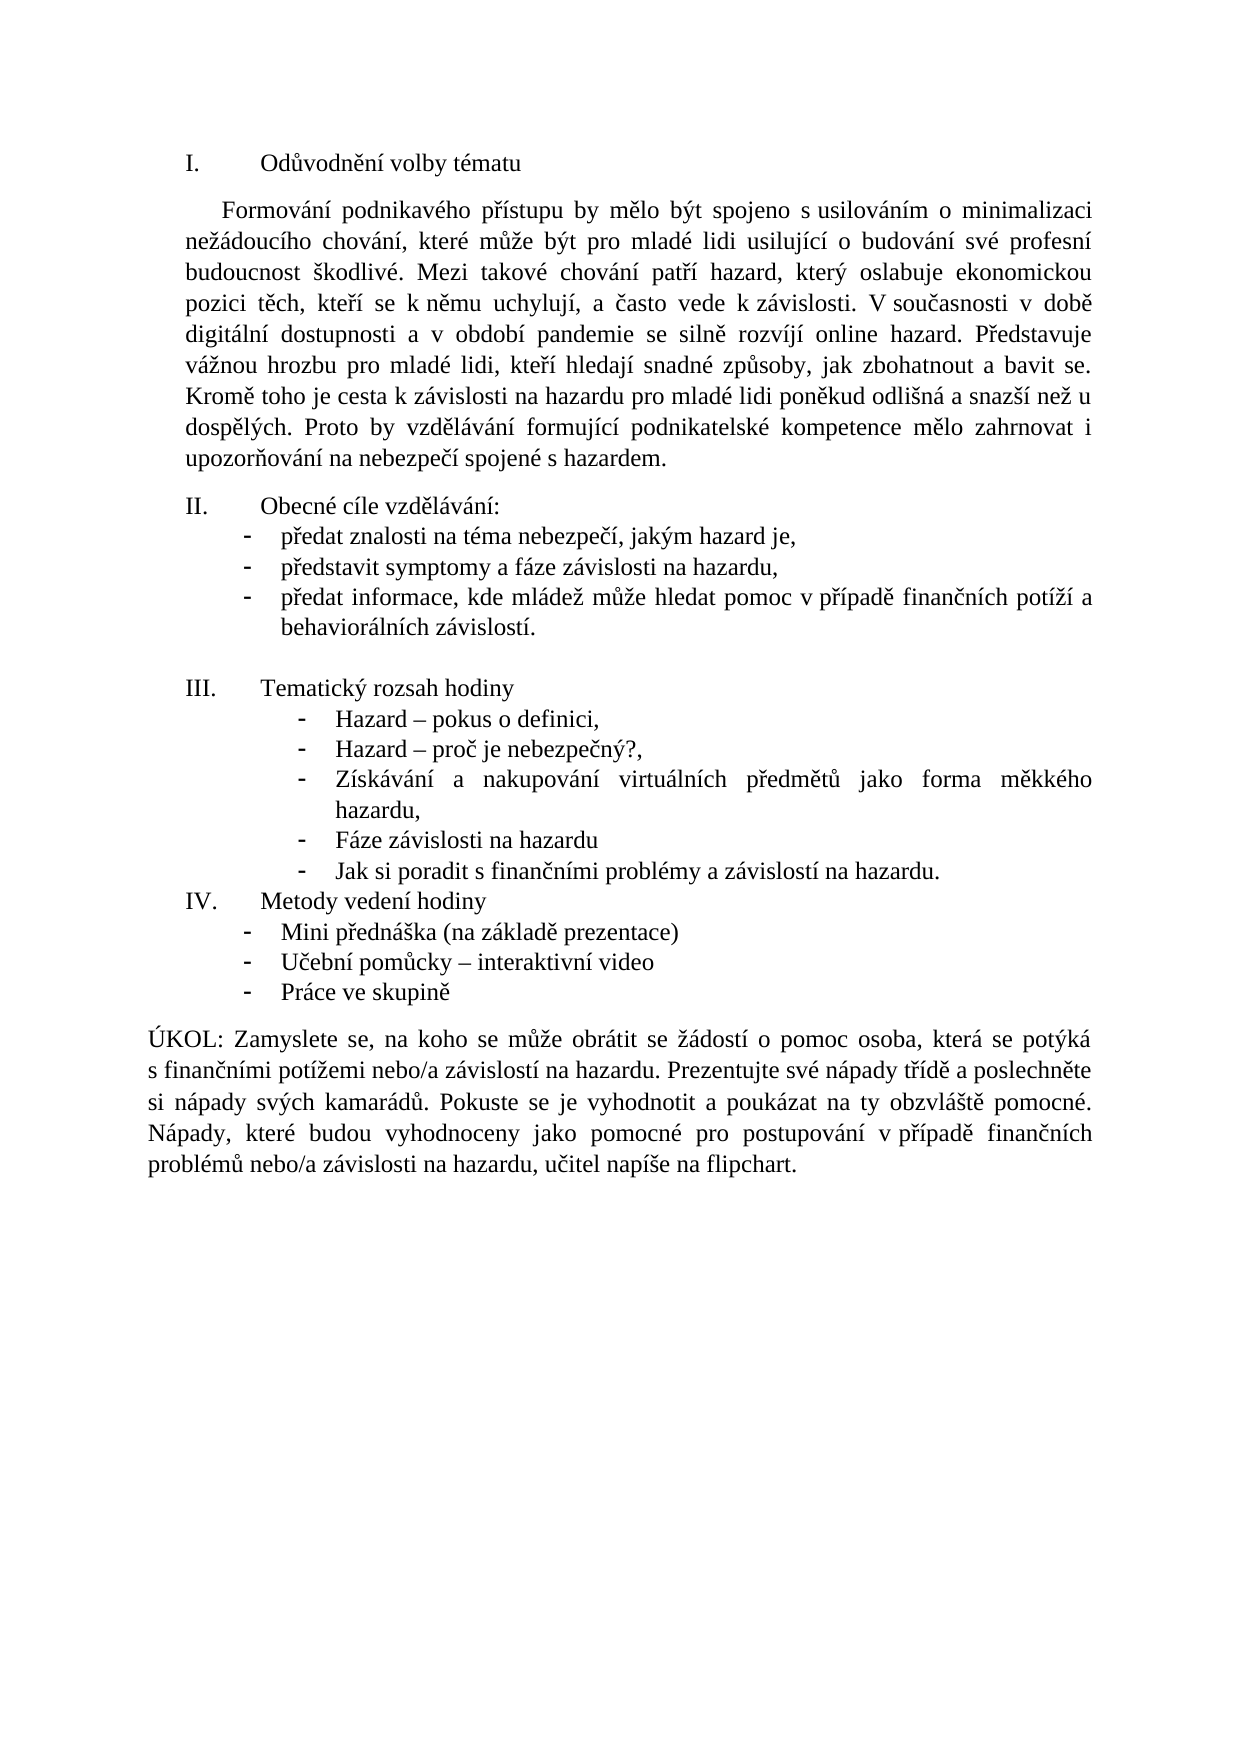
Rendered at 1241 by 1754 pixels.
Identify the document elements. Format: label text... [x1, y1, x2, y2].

list Metody vedení hodiny [185, 886, 1093, 915]
text Formování podnikavého přístupu by mělo být spojeno s usilováním o minimalizaci nežádoucího chování, které může být pro mladé lidi usilující o budování své profesní budoucnost škodlivé. Mezi takové chování patří hazard, který oslabuje ekonomickou pozici těch, kteří se k němu uchylují, a často vede k závislosti. V současnosti v době digitální dostupnosti a v období pandemie se silně rozvíjí online hazard. Představuje vážnou hrozbu pro mladé lidi, kteří hledají snadné způsoby, jak zbohatnout a bavit se. Kromě toho je cesta k závislosti na hazardu pro mladé lidi poněkud odlišná a snazší než u dospělých. Proto by vzdělávání formující podnikatelské kompetence mělo zahrnovat i upozorňování na nebezpečí spojené s hazardem. [185, 195, 1093, 472]
list předat znalosti na téma nebezpečí, jakým hazard je, [243, 521, 1093, 550]
list předat informace, kde mládež může hledat pomoc v případě finančních potíží a behaviorálních závislostí. [243, 582, 1093, 641]
list Fáze závislosti na hazardu [298, 825, 1093, 854]
list Hazard – pokus o definici, [298, 704, 1093, 732]
list Hazard – proč je nebezpečný?, [298, 734, 1093, 763]
list Tematický rozsah hodiny [185, 673, 1093, 702]
list Práce ve skupině [243, 977, 1093, 1006]
list Mini přednáška (na základě prezentace) [243, 917, 1093, 945]
list Obecné cíle vzdělávání: [185, 491, 1093, 519]
list Získávání a nakupování virtuálních předmětů jako forma měkkého hazardu, [298, 764, 1093, 824]
list Odůvodnění volby tématu [185, 148, 1093, 176]
list Jak si poradit s finančními problémy a závislostí na hazardu. [298, 856, 1093, 884]
list představit symptomy a fáze závislosti na hazardu, [243, 552, 1093, 580]
text ÚKOL: Zamyslete se, na koho se může obrátit se žádostí o pomoc osoba, která se potýká s finančními potížemi nebo/a závislostí na hazardu. Prezentujte své nápady třídě a poslechněte si nápady svých kamarádů. Pokuste se je vyhodnotit a poukázat na ty obzvláště pomocné. Nápady, které budou vyhodnoceny jako pomocné pro postupování v případě finančních problémů nebo/a závislosti na hazardu, učitel napíše na flipchart. [148, 1024, 1093, 1177]
list Učební pomůcky – interaktivní video [243, 947, 1093, 976]
